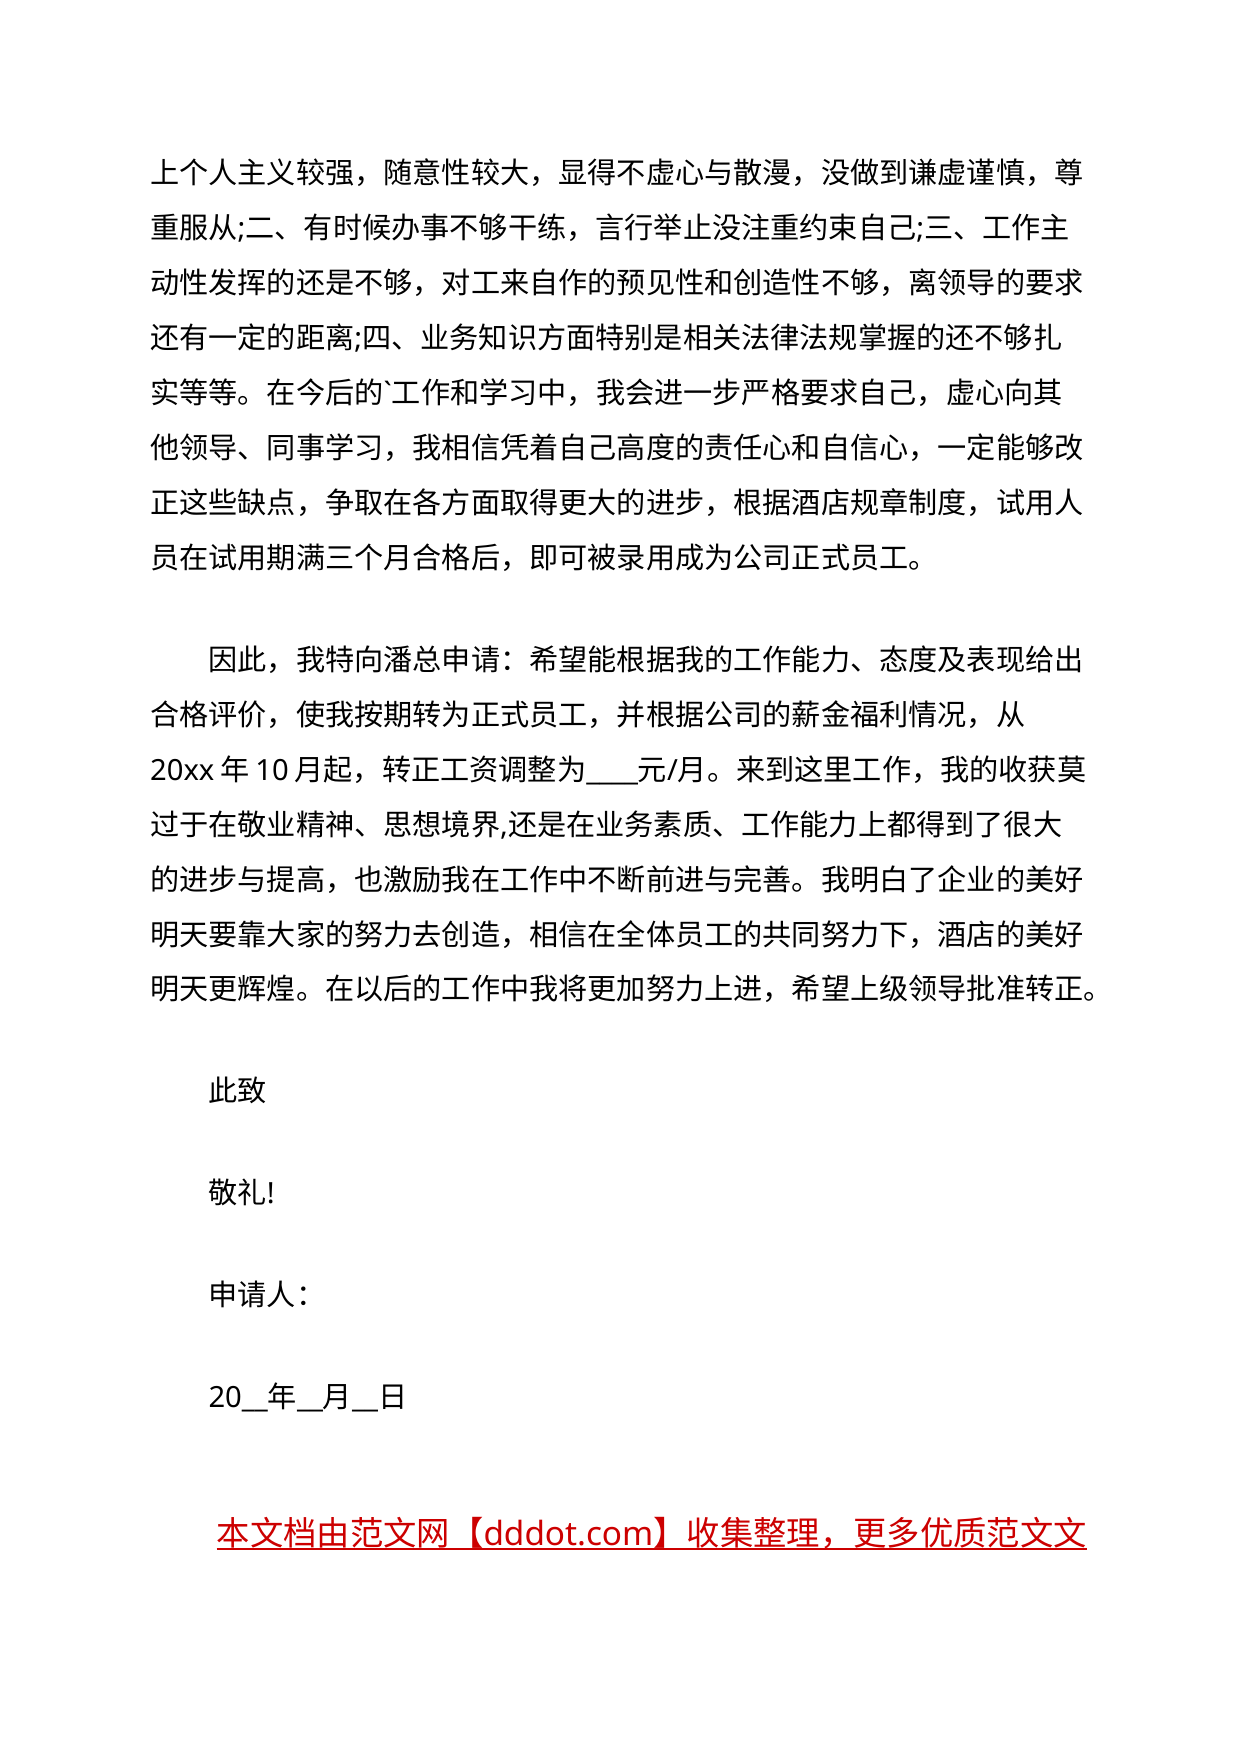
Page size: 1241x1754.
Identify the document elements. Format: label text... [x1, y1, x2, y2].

text 此致 [150, 1068, 1090, 1110]
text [150, 1506, 1090, 1555]
text 敬礼! [150, 1169, 1090, 1212]
text 20__年__月__日 [150, 1373, 1090, 1416]
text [150, 150, 1090, 577]
text 因此，我特向潘总申请：希望能根据我的工作能力、态度及表现给出合格评价，使我按期转为正式员工，并根据公司的薪金福利情况，从20xx年10月起，转正工资调整为____元/月。来到这里工作，我的收获莫过于在敬业精神、思想境界,还是在业务素质、工作能力上都得到了很大的进步与提高，也激励我在工作中不断前进与完善。我明白了企业的美好明天要靠大家的努力去创造，相信在全体员工的共同努力下，酒店的美好明天更辉煌。在以后的工作中我将更加努力上进，希望上级领导批准转正。 [150, 636, 1090, 1008]
text 申请人： [150, 1271, 1090, 1314]
